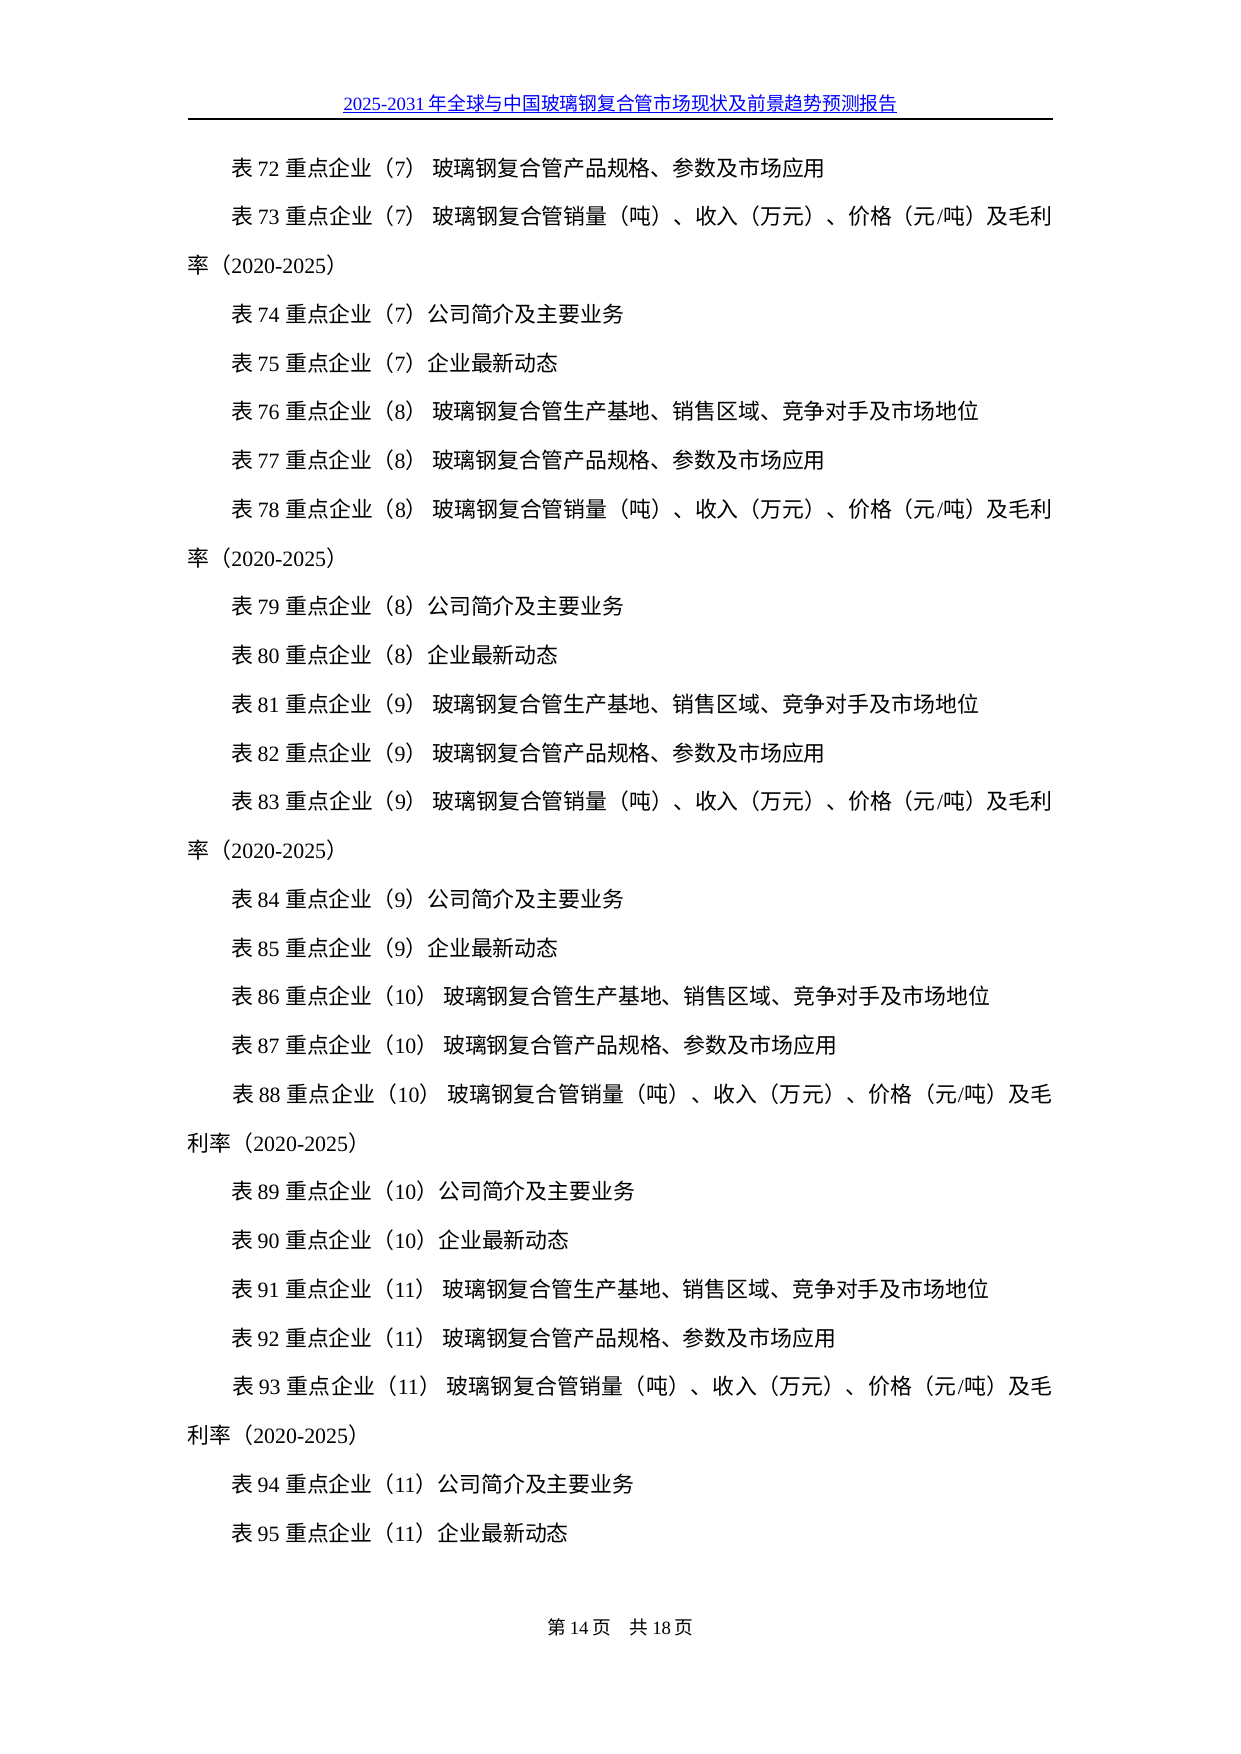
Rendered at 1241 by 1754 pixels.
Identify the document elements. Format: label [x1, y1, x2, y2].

text [187, 150, 1053, 1548]
